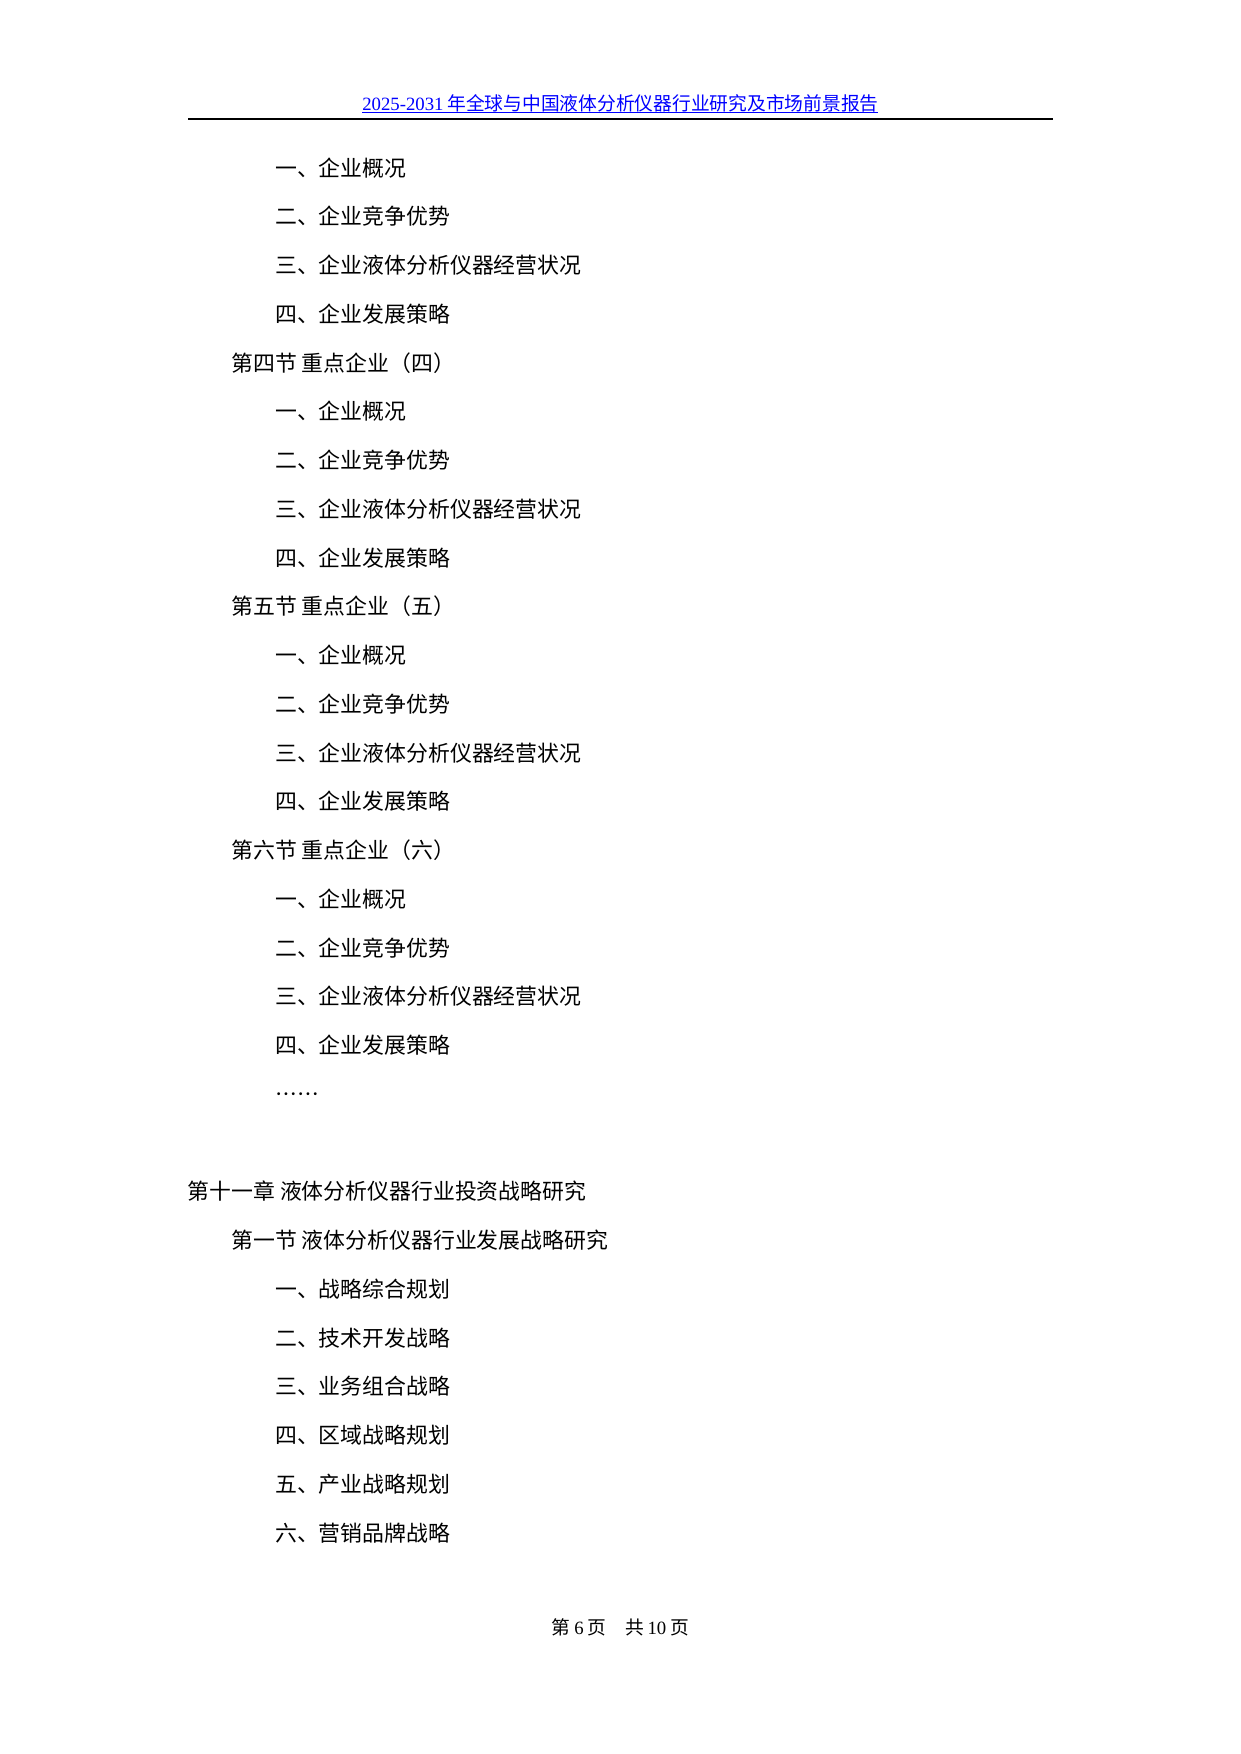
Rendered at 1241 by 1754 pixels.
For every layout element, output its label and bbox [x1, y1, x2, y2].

text [187, 150, 1053, 1548]
